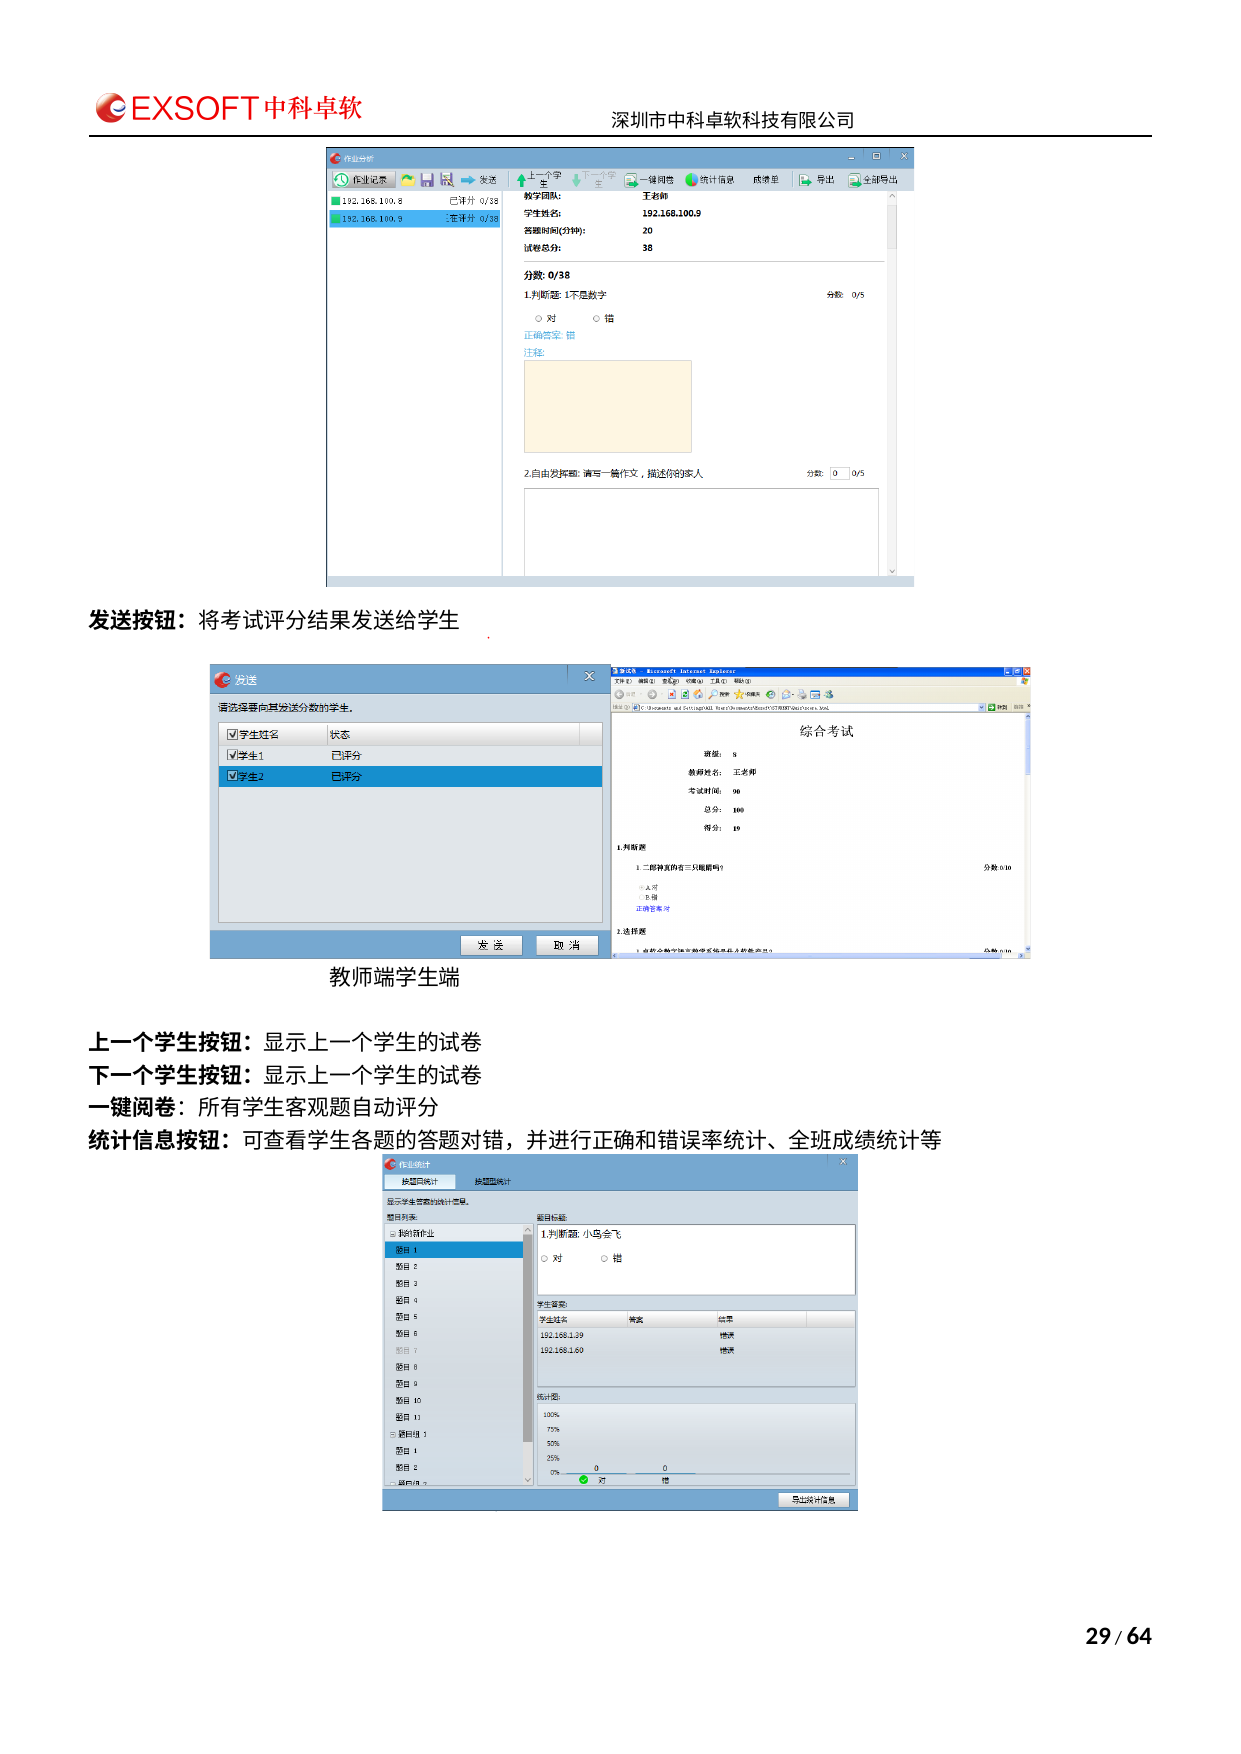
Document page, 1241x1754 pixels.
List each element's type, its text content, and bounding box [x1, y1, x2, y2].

picture [88, 88, 370, 128]
text 下一个学生按钮：显示上一个学生的试卷 [89, 1057, 1152, 1090]
picture [326, 147, 915, 587]
text 教师端学生端 [89, 960, 1152, 992]
picture [209, 636, 1031, 959]
text 发送按钮：将考试评分结果发送给学生 [89, 602, 1152, 635]
text 上一个学生按钮：显示上一个学生的试卷 [89, 1025, 1152, 1057]
picture [382, 1154, 858, 1512]
text 一键阅卷：所有学生客观题自动评分 [89, 1090, 1152, 1122]
text 统计信息按钮：可查看学生各题的答题对错，并进行正确和错误率统计、全班成绩统计等 [89, 1122, 1152, 1155]
